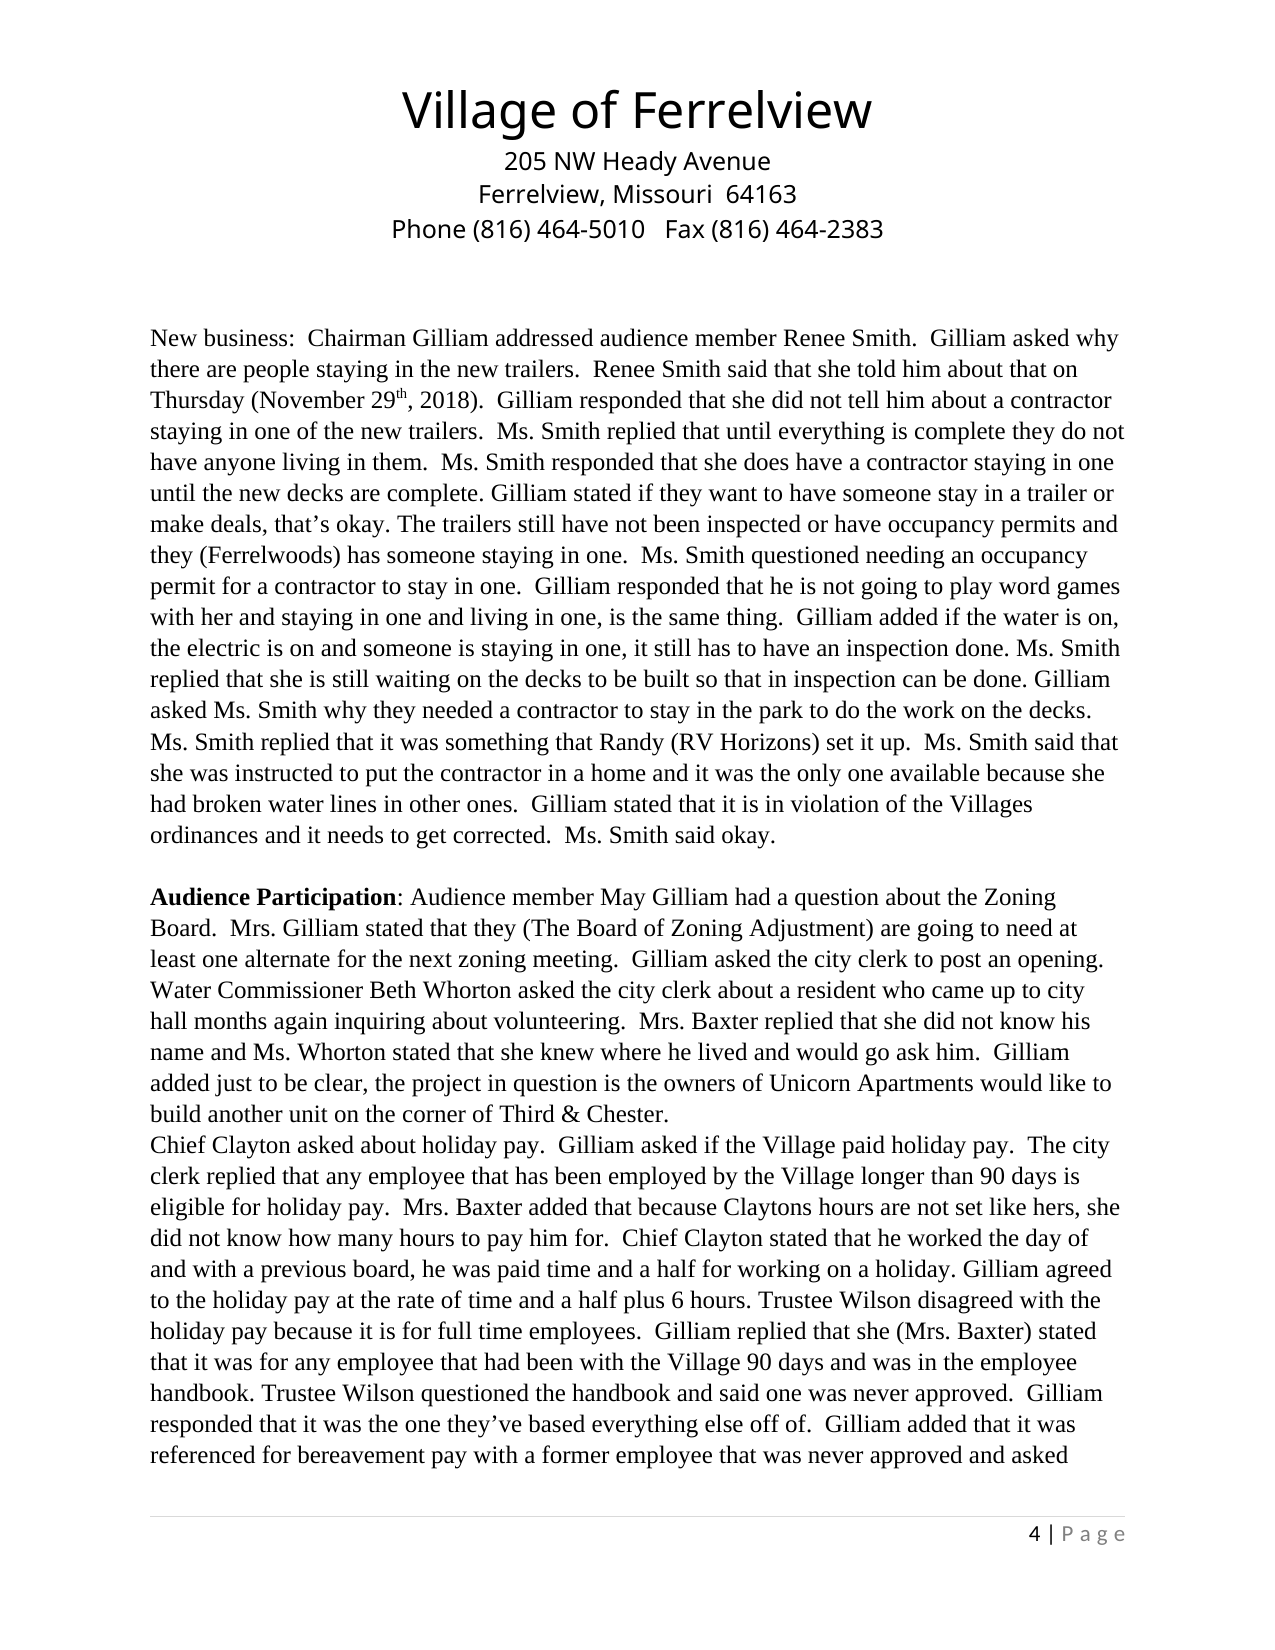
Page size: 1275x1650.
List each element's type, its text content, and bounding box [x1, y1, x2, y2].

text New business: Chairman Gilliam addressed audience member Renee Smith. Gilliam asked why there are people staying in the new trailers. Renee Smith said that she told him about that on Thursday (November 29th, 2018). Gilliam responded that she did not tell him about a contractor staying in one of the new trailers. Ms. Smith replied that until everything is complete they do not have anyone living in them. Ms. Smith responded that she does have a contractor staying in one until the new decks are complete. Gilliam stated if they want to have someone stay in a trailer or make deals, that’s okay. The trailers still have not been inspected or have occupancy permits and they (Ferrelwoods) has someone staying in one. Ms. Smith questioned needing an occupancy permit for a contractor to stay in one. Gilliam responded that he is not going to play word games with her and staying in one and living in one, is the same thing. Gilliam added if the water is on, the electric is on and someone is staying in one, it still has to have an inspection done. Ms. Smith replied that she is still waiting on the decks to be built so that in inspection can be done. Gilliam asked Ms. Smith why they needed a contractor to stay in the park to do the work on the decks. Ms. Smith replied that it was something that Randy (RV Horizons) set it up. Ms. Smith said that she was instructed to put the contractor in a home and it was the only one available because she had broken water lines in other ones. Gilliam stated that it is in violation of the Villages ordinances and it needs to get corrected. Ms. Smith said okay. [150, 323, 1125, 848]
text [150, 1130, 1125, 1469]
text Audience Participation: Audience member May Gilliam had a question about the Zoning Board. Mrs. Gilliam stated that they (The Board of Zoning Adjustment) are going to need at least one alternate for the next zoning meeting. Gilliam asked the city clerk to post an opening. Water Commissioner Beth Whorton asked the city clerk about a resident who came up to city hall months again inquiring about volunteering. Mrs. Baxter replied that she did not know his name and Ms. Whorton stated that she knew where he lived and would go ask him. Gilliam added just to be clear, the project in question is the owners of Unicorn Apartments would like to build another unit on the corner of Third & Chester. [150, 882, 1125, 1128]
